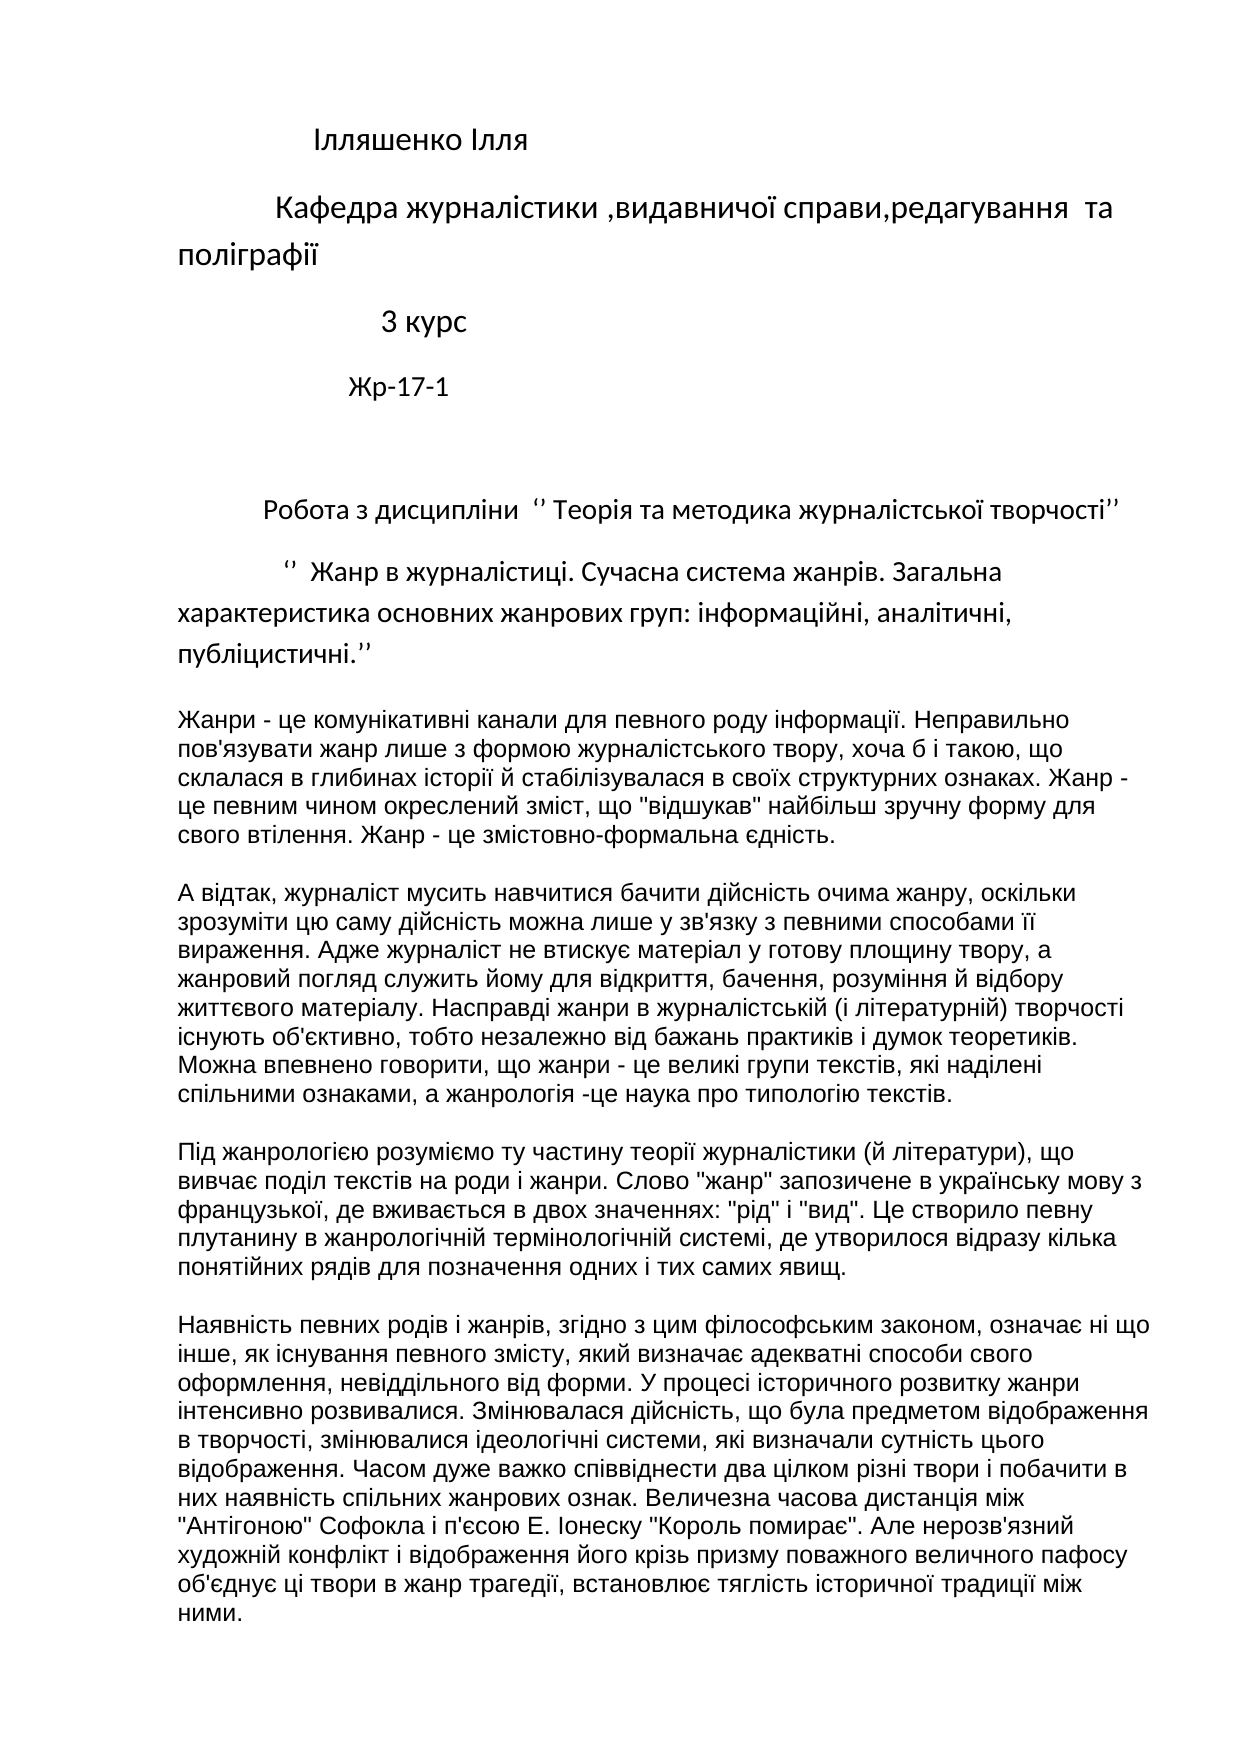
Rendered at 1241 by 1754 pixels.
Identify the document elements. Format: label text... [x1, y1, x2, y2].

text Жанри - це комунікативні канали для певного роду інформації. Неправильно пов'язувати жанр лише з формою журналістського твору, хоча б і такою, що склалася в глибинах історії й стабілізувалася в своїх структурних ознаках. Жанр - це певним чином окреслений зміст, що "відшукав" найбільш зручну форму для свого втілення. Жанр - це змістовно-формальна єдність. [177, 705, 1152, 849]
text ‘’ Жанр в журналістиці. Сучасна система жанрів. Загальна характеристика основних жанрових груп: інформаційні, аналітичні, публіцистичні.’’ [177, 553, 1152, 671]
text Ілляшенко Ілля [177, 118, 1152, 159]
text Під жанрологією розуміємо ту частину теорії журналістики (й літератури), що вивчає поділ текстів на роди і жанри. Слово "жанр" запозичене в українську мову з французької, де вживається в двох значеннях: "рід" і "вид". Це створило певну плутанину в жанрологічній термінологічній системі, де утворилося відразу кілька понятійних рядів для позначення одних і тих самих явищ. [177, 1137, 1152, 1281]
text Кафедра журналістики ,видавничої справи,редагування та поліграфії [177, 186, 1152, 273]
text Робота з дисципліни ‘’ Теорія та методика журналістської творчості’’ [177, 491, 1152, 527]
text 3 курс [177, 300, 1152, 341]
text Наявність певних родів і жанрів, згідно з цим філософським законом, означає ні що інше, як існування певного змісту, який визначає адекватні способи свого оформлення, невіддільного від форми. У процесі історичного розвитку жанри інтенсивно розвивалися. Змінювалася дійсність, що була предметом відображення в творчості, змінювалися ідеологічні системи, які визначали сутність цього відображення. Часом дуже важко співвіднести два цілком різні твори і побачити в них наявність спільних жанрових ознак. Величезна часова дистанція між "Антігоною" Софокла і п'єсою Е. Іонеску "Король помирає". Але нерозв'язний художній конфлікт і відображення його крізь призму поважного величного пафосу об'єднує ці твори в жанр трагедії, встановлює тяглість історичної традиції між ними. [177, 1310, 1152, 1626]
text А відтак, журналіст мусить навчитися бачити дійсність очима жанру, оскільки зрозуміти цю саму дійсність можна лише у зв'язку з певними способами її вираження. Адже журналіст не втискує матеріал у готову площину твору, а жанровий погляд служить йому для відкриття, бачення, розуміння й відбору життєвого матеріалу. Насправді жанри в журналістській (і літературній) творчості існують об'єктивно, тобто незалежно від бажань практиків і думок теоретиків. Можна впевнено говорити, що жанри - це великі групи текстів, які наділені спільними ознаками, а жанрологія -це наука про типологію текстів. [177, 878, 1152, 1108]
text Жр-17-1 [177, 368, 1152, 403]
